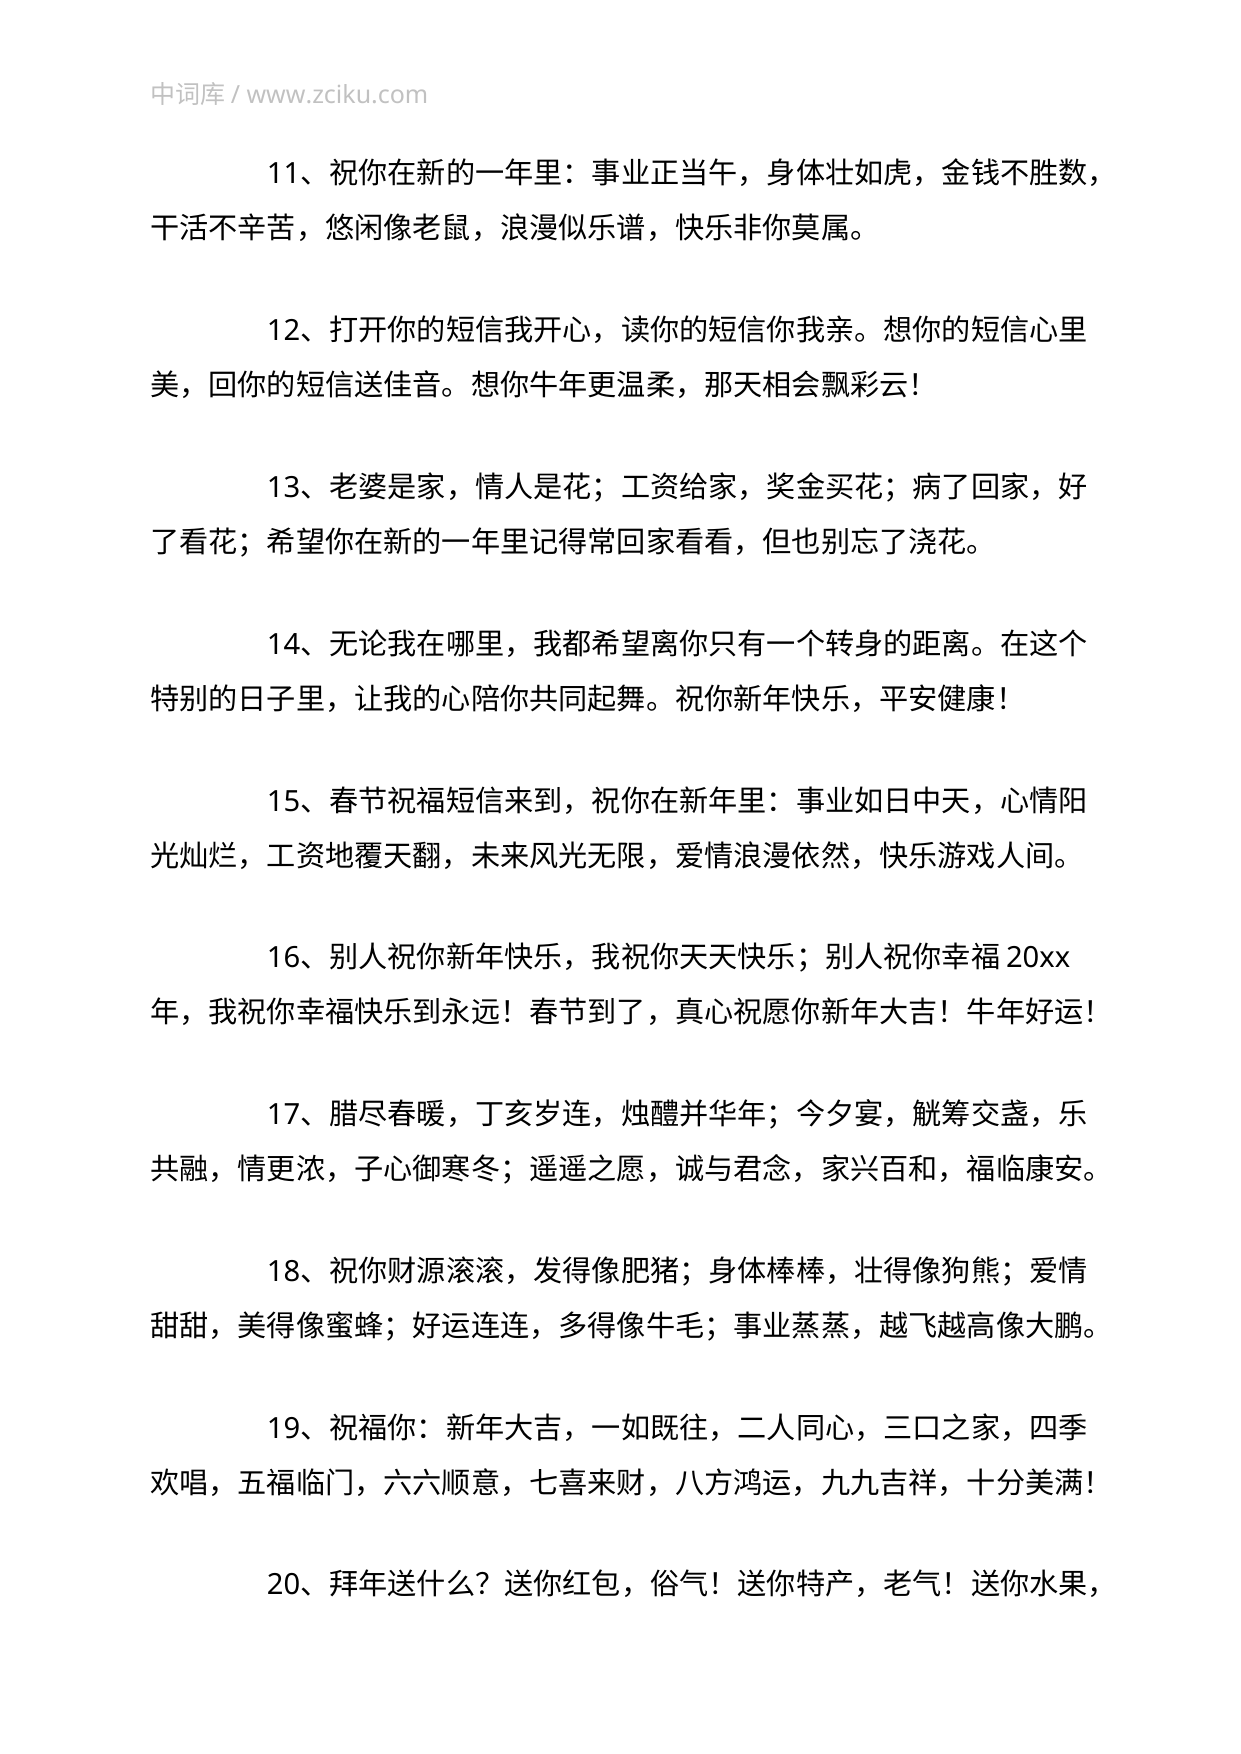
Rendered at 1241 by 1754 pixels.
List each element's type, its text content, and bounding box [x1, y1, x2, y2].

text 11、祝你在新的一年里：事业正当午，身体壮如虎，金钱不胜数，干活不辛苦，悠闲像老鼠，浪漫似乐谱，快乐非你莫属。 [150, 150, 1090, 247]
text 13、老婆是家，情人是花；工资给家，奖金买花；病了回家，好了看花；希望你在新的一年里记得常回家看看，但也别忘了浇花。 [150, 463, 1090, 561]
text 18、祝你财源滚滚，发得像肥猪；身体棒棒，壮得像狗熊；爱情甜甜，美得像蜜蜂；好运连连，多得像牛毛；事业蒸蒸，越飞越高像大鹏。 [150, 1247, 1090, 1345]
text 14、无论我在哪里，我都希望离你只有一个转身的距离。在这个特别的日子里，让我的心陪你共同起舞。祝你新年快乐，平安健康！ [150, 620, 1090, 718]
text 19、祝福你：新年大吉，一如既往，二人同心，三口之家，四季欢唱，五福临门，六六顺意，七喜来财，八方鸿运，九九吉祥，十分美满！ [150, 1404, 1090, 1501]
text 15、春节祝福短信来到，祝你在新年里：事业如日中天，心情阳光灿烂，工资地覆天翻，未来风光无限，爱情浪漫依然，快乐游戏人间。 [150, 777, 1090, 874]
text 16、别人祝你新年快乐，我祝你天天快乐；别人祝你幸福20xx年，我祝你幸福快乐到永远！春节到了，真心祝愿你新年大吉！牛年好运！ [150, 934, 1090, 1031]
text 12、打开你的短信我开心，读你的短信你我亲。想你的短信心里美，回你的短信送佳音。想你牛年更温柔，那天相会飘彩云！ [150, 307, 1090, 404]
text 17、腊尽春暖，丁亥岁连，烛醴并华年；今夕宴，觥筹交盏，乐共融，情更浓，子心御寒冬；遥遥之愿，诚与君念，家兴百和，福临康安。 [150, 1091, 1090, 1188]
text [150, 1561, 1090, 1603]
